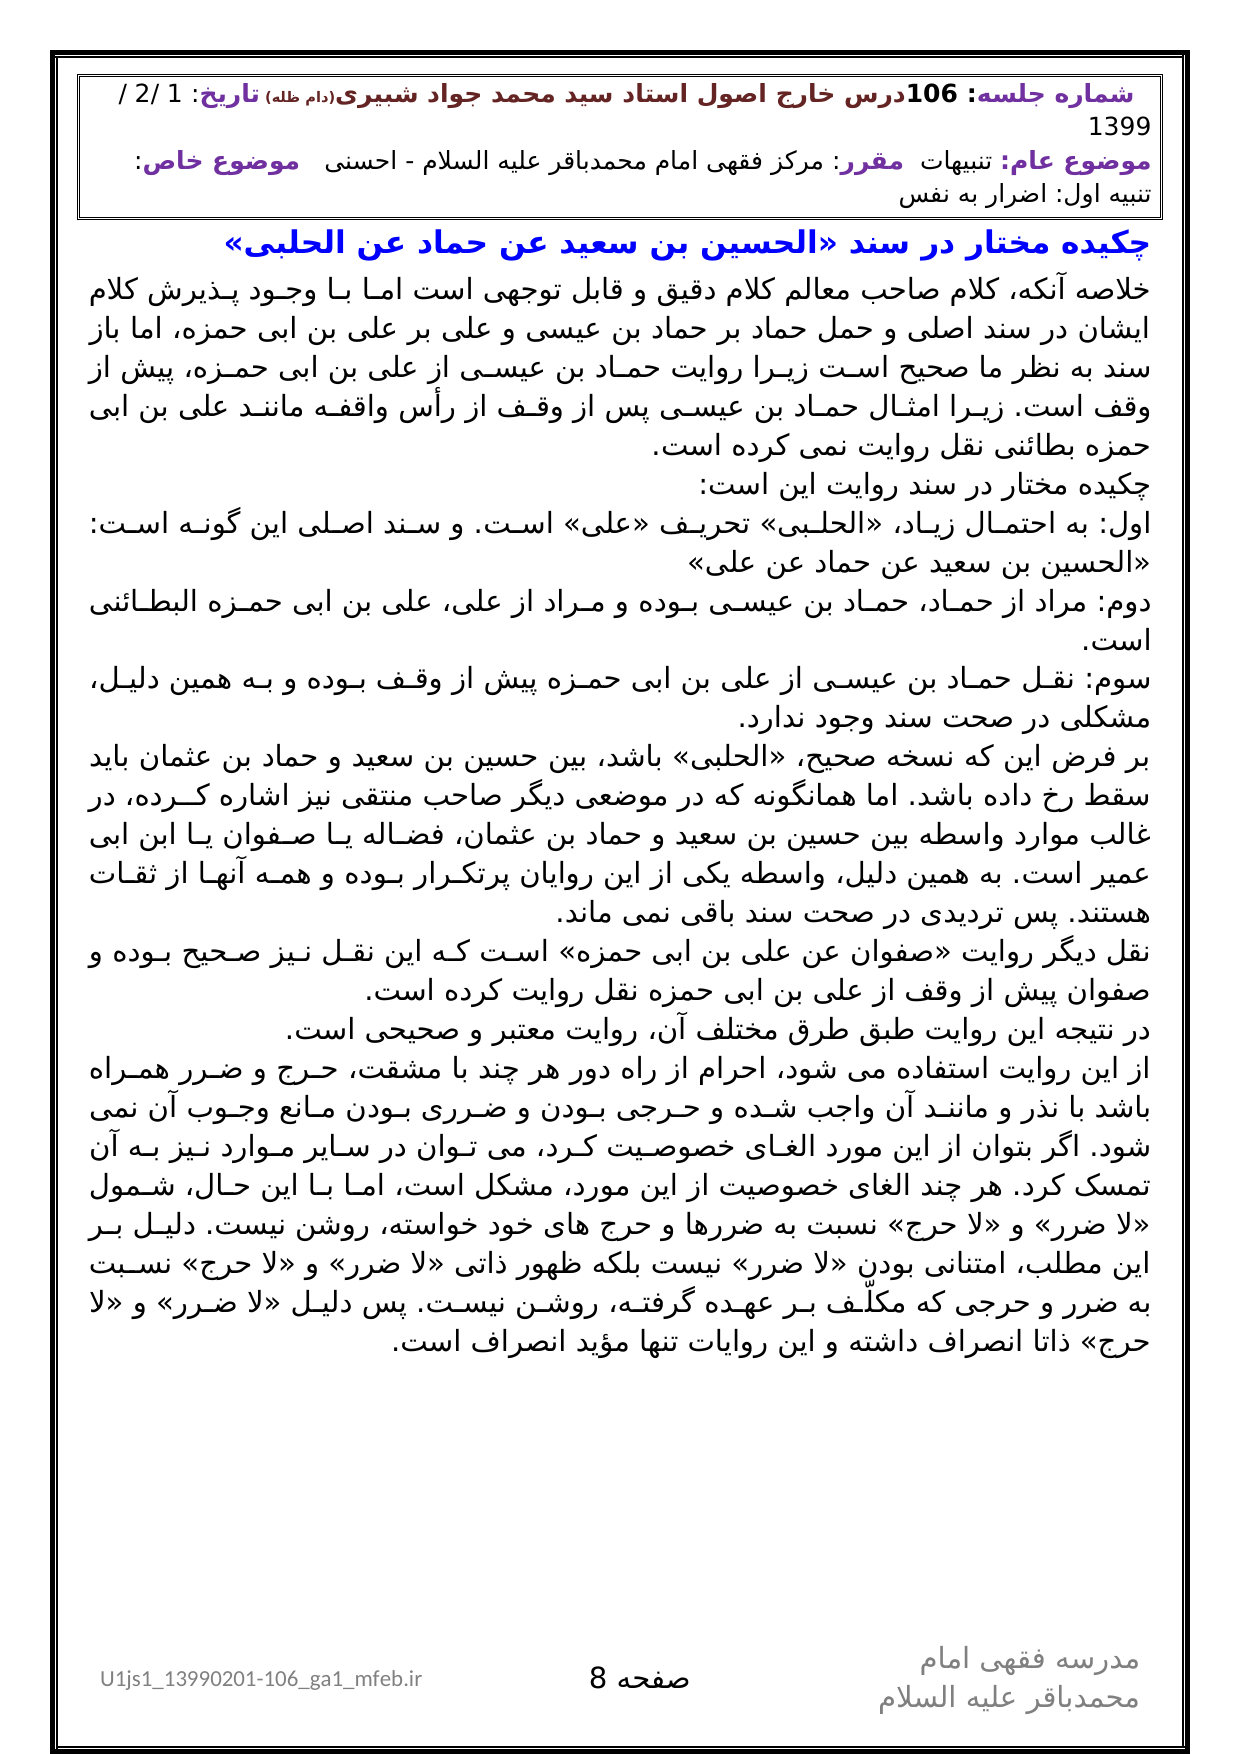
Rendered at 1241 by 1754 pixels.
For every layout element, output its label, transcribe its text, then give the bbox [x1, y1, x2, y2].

text چکیده مختار در سند روایت این است: [89, 467, 1152, 501]
text نقل دیگر روایت «صفوان عن علی بن ابی حمزه» است که این نقل نیز صحیح بوده و صفوان پیش از وقف از علی بن ابی حمزه نقل روایت کرده است. [89, 934, 1152, 1007]
text اول: به احتمال زیاد، «الحلبی» تحریف «علی» است. و سند اصلی این گونه است: «الحسین بن سعید عن حماد عن علی» [89, 506, 1152, 579]
text سوم: نقل حماد بن عیسی از علی بن ابی حمزه پیش از وقف بوده و به همین دلیل، مشکلی در صحت سند وجود ندارد. [89, 662, 1152, 735]
subtitle چکیده مختار در سند «الحسین بن سعید عن حماد عن الحلبی» [89, 224, 1152, 261]
text خلاصه آنکه، کلام صاحب معالم کلام دقیق و قابل توجهی است اما با وجود پذیرش کلام ایشان در سند اصلی و حمل حماد بر حماد بن عیسی و علی بر علی بن ابی حمزه، اما باز سند به نظر ما صحیح است زیرا روایت حماد بن عیسی از علی بن ابی حمزه، پیش از وقف است. زیرا امثال حماد بن عیسی پس از وقف از رأس واقفه مانند علی بن ابی حمزه بطائنی نقل روایت نمی کرده است. [89, 272, 1152, 462]
text از این روایت استفاده می شود، احرام از راه دور هر چند با مشقت، حرج و ضرر همراه باشد با نذر و مانند آن واجب شده و حرجی بودن و ضرری بودن مانع وجوب آن نمی شود. اگر بتوان از این مورد الغای خصوصیت کرد، می توان در سایر موارد نیز به آن تمسک کرد. هر چند الغای خصوصیت از این مورد، مشکل است، اما با این حال، شمول «لا ضرر» و «لا حرج» نسبت به ضررها و حرج های خود خواسته، روشن نیست. دلیل بر این مطلب، امتنانی بودن «لا ضرر» نیست بلکه ظهور ذاتی «لا ضرر» و «لا حرج» نسبت به ضرر و حرجی که مکلّف بر عهده گرفته، روشن نیست. پس دلیل «لا ضرر» و «لا حرج» ذاتا انصراف داشته و این روایات تنها مؤید انصراف است. [89, 1051, 1152, 1358]
text بر فرض این که نسخه صحیح، «الحلبی» باشد، بین حسین بن سعید و حماد بن عثمان باید سقط رخ داده باشد. اما همانگونه که در موضعی دیگر صاحب منتقی نیز اشاره کرده، در غالب موارد واسطه بین حسین بن سعید و حماد بن عثمان، فضاله یا صفوان یا ابن ابی عمیر است. به همین دلیل، واسطه یکی از این روایان پرتکرار بوده و همه آنها از ثقات هستند. پس تردیدی در صحت سند باقی نمی ماند. [89, 740, 1152, 929]
text دوم: مراد از حماد، حماد بن عیسی بوده و مراد از علی، علی بن ابی حمزه البطائنی است. [89, 584, 1152, 657]
text در نتیجه این روایت طبق طرق مختلف آن، روایت معتبر و صحیحی است. [89, 1012, 1152, 1046]
